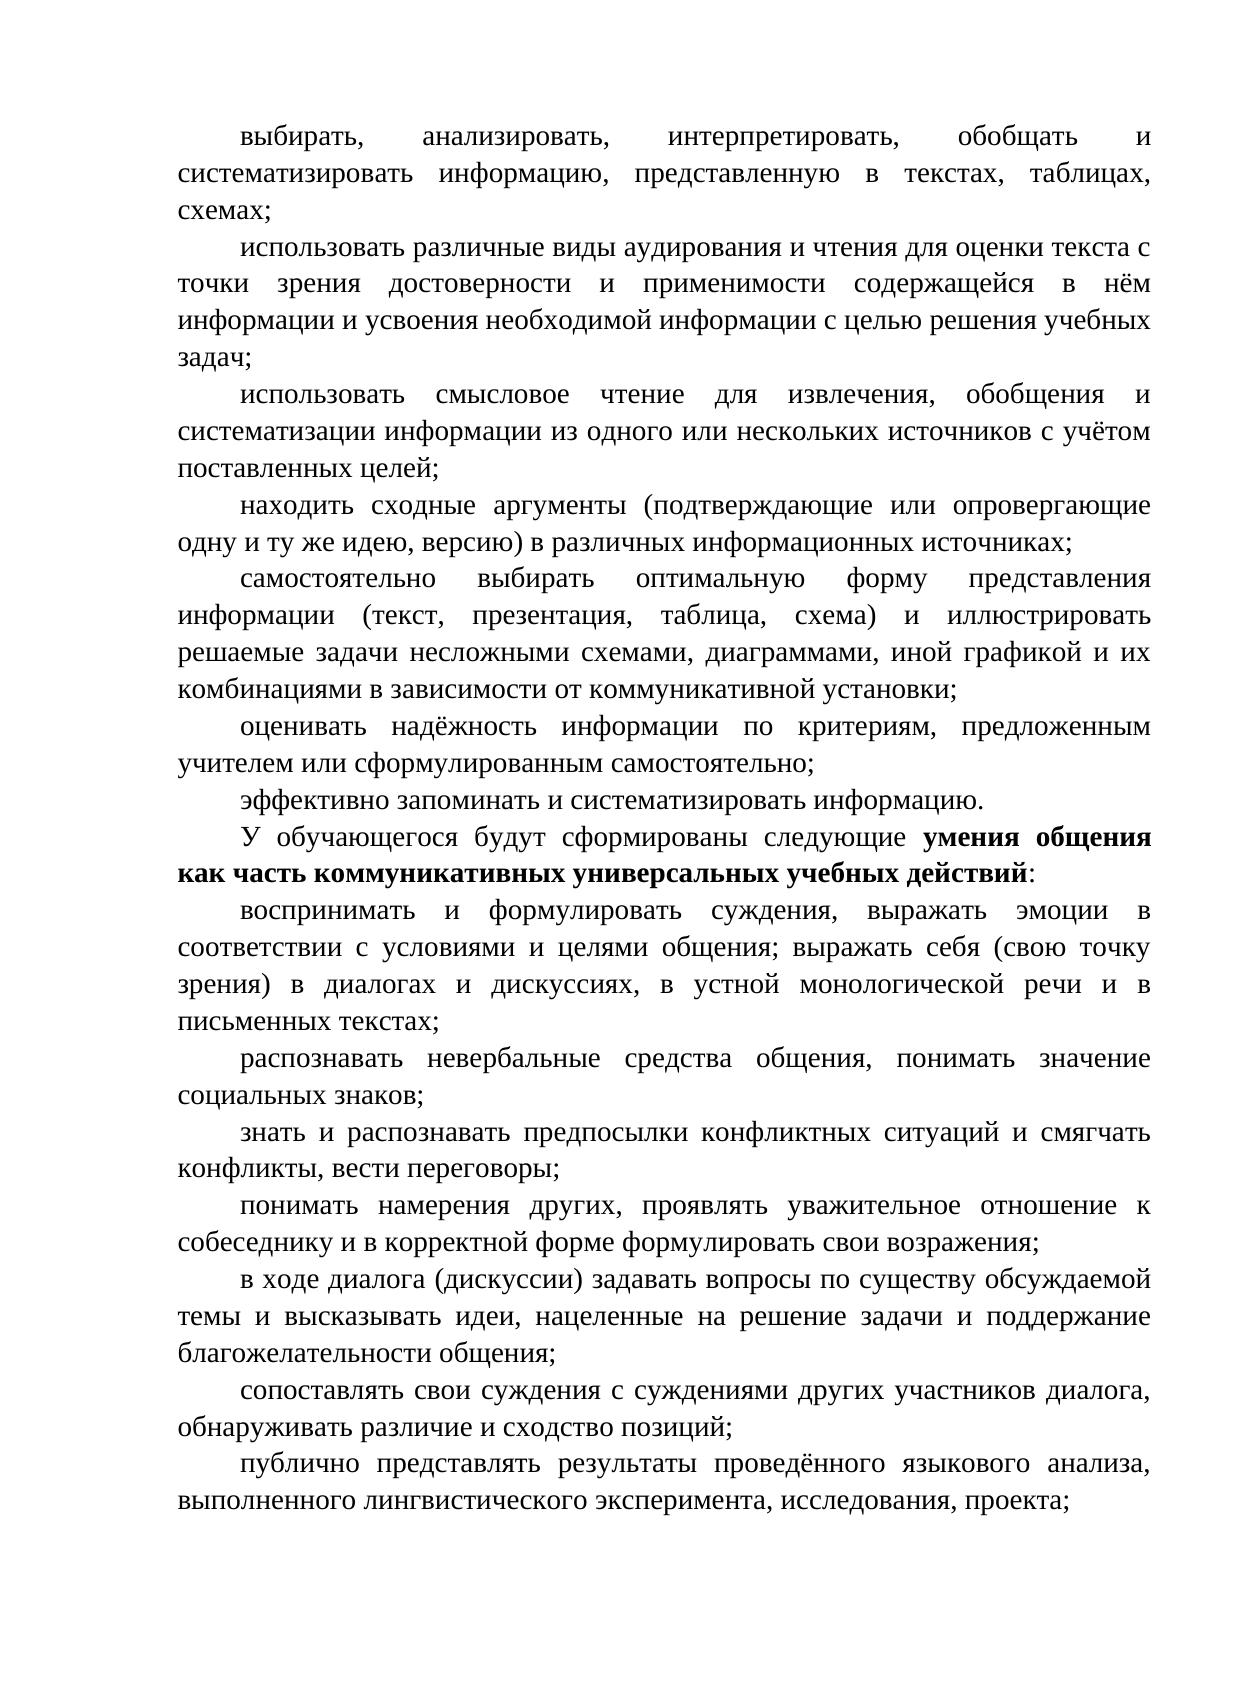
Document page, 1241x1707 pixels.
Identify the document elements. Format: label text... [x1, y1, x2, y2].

text распознавать невербальные средства общения, понимать значение социальных знаков; [177, 1040, 1152, 1110]
text использовать различные виды аудирования и чтения для оценки текста с точки зрения достоверности и применимости содержащейся в нём информации и усвоения необходимой информации с целью решения учебных задач; [177, 229, 1152, 373]
text оценивать надёжность информации по критериям, предложенным учителем или сформулированным самостоятельно; [177, 708, 1152, 778]
text сопоставлять свои суждения с суждениями других участников диалога, обнаруживать различие и сходство позиций; [177, 1372, 1152, 1442]
text находить сходные аргументы (подтверждающие или опровергающие одну и ту же идею, версию) в различных информационных источниках; [177, 487, 1152, 557]
text знать и распознавать предпосылки конфликтных ситуаций и смягчать конфликты, вести переговоры; [177, 1114, 1152, 1184]
text воспринимать и формулировать суждения, выражать эмоции в соответствии с условиями и целями общения; выражать себя (свою точку зрения) в диалогах и дискуссиях, в устной монологической речи и в письменных текстах; [177, 892, 1152, 1037]
text У обучающегося будут сформированы следующие умения общения как часть коммуникативных универсальных учебных действий: [177, 819, 1152, 889]
text использовать смысловое чтение для извлечения, обобщения и систематизации информации из одного или нескольких источников с учётом поставленных целей; [177, 376, 1152, 483]
text публично представлять результаты проведённого языкового анализа, выполненного лингвистического эксперимента, исследования, проекта; [177, 1446, 1152, 1516]
text понимать намерения других, проявлять уважительное отношение к собеседнику и в корректной форме формулировать свои возражения; [177, 1187, 1152, 1258]
text самостоятельно выбирать оптимальную форму представления информации (текст, презентация, таблица, схема) и иллюстрировать решаемые задачи несложными схемами, диаграммами, иной графикой и их комбинациями в зависимости от коммуникативной установки; [177, 561, 1152, 705]
text выбирать, анализировать, интерпретировать, обобщать и систематизировать информацию, представленную в текстах, таблицах, схемах; [177, 118, 1152, 225]
text эффективно запоминать и систематизировать информацию. [177, 782, 1152, 815]
text в ходе диалога (дискуссии) задавать вопросы по существу обсуждаемой темы и высказывать идеи, нацеленные на решение задачи и поддержание благожелательности общения; [177, 1261, 1152, 1368]
